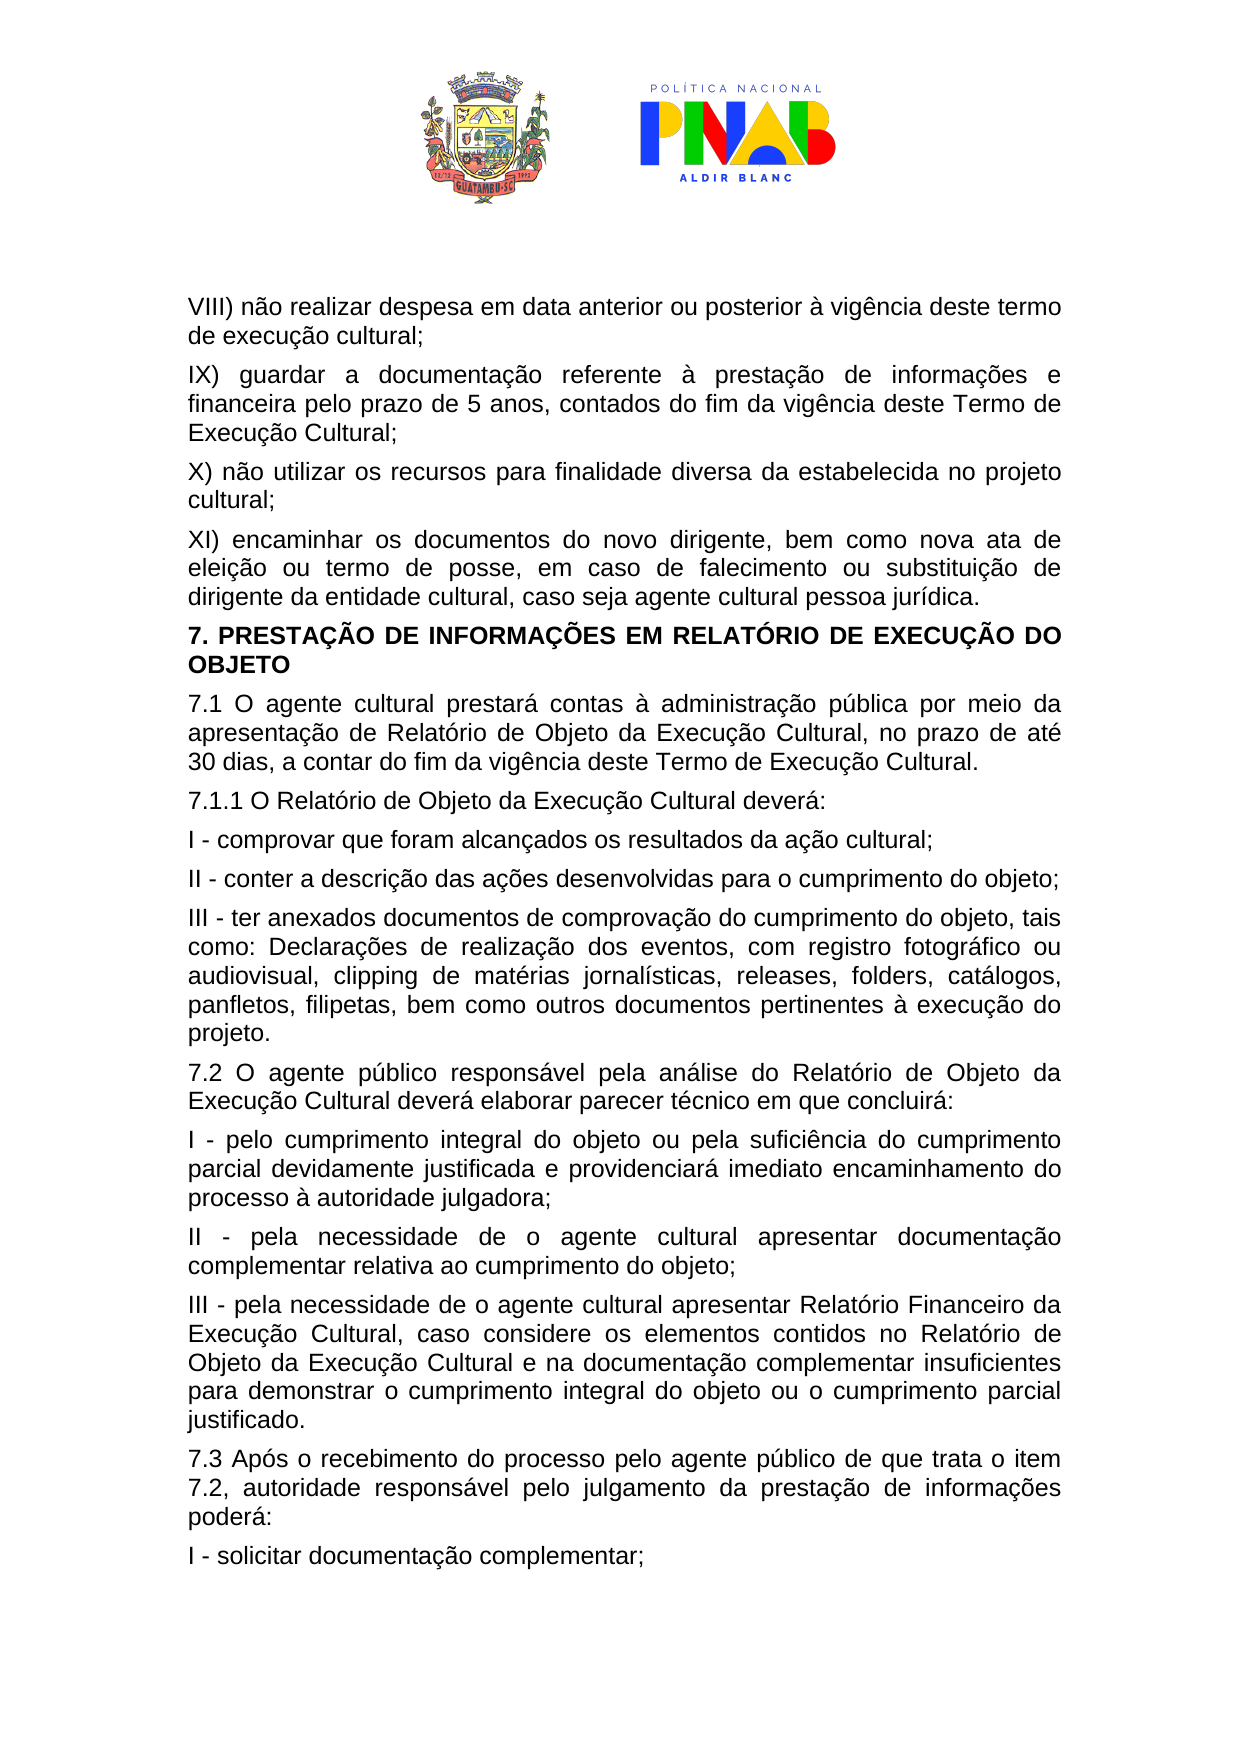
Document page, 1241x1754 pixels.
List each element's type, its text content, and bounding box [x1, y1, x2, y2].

picture [411, 60, 557, 208]
text 7.1.1 O Relatório de Objeto da Execução Cultural deverá: [188, 786, 1063, 815]
text III - pela necessidade de o agente cultural apresentar Relatório Financeiro da Execução Cultural, caso considere os elementos contidos no Relatório de Objeto da Execução Cultural e na documentação complementar insuficientes para demonstrar o cumprimento integral do objeto ou o cumprimento parcial justificado. [188, 1290, 1063, 1434]
text 7.2 O agente público responsável pela análise do Relatório de Objeto da Execução Cultural deverá elaborar parecer técnico em que concluirá: [188, 1058, 1063, 1115]
text I - comprovar que foram alcançados os resultados da ação cultural; [188, 825, 1063, 854]
text 7.1 O agente cultural prestará contas à administração pública por meio da apresentação de Relatório de Objeto da Execução Cultural, no prazo de até 30 dias, a contar do fim da vigência deste Termo de Execução Cultural. [188, 689, 1063, 776]
text XI) encaminhar os documentos do novo dirigente, bem como nova ata de eleição ou termo de posse, em caso de falecimento ou substituição de dirigente da entidade cultural, caso seja agente cultural pessoa jurídica. [188, 525, 1063, 611]
text I - pelo cumprimento integral do objeto ou pela suficiência do cumprimento parcial devidamente justificada e providenciará imediato encaminhamento do processo à autoridade julgadora; [188, 1126, 1063, 1212]
text 7.3 Após o recebimento do processo pelo agente público de que trata o item 7.2, autoridade responsável pelo julgamento da prestação de informações poderá: [188, 1444, 1063, 1531]
text 7. PRESTAÇÃO DE INFORMAÇÕES EM RELATÓRIO DE EXECUÇÃO DO OBJETO [188, 621, 1063, 679]
picture [625, 43, 851, 221]
text I - solicitar documentação complementar; [188, 1541, 1063, 1570]
text VIII) não realizar despesa em data anterior ou posterior à vigência deste termo de execução cultural; [188, 292, 1063, 350]
text X) não utilizar os recursos para finalidade diversa da estabelecida no projeto cultural; [188, 457, 1063, 514]
text III - ter anexados documentos de comprovação do cumprimento do objeto, tais como: Declarações de realização dos eventos, com registro fotográfico ou audiovisual, clipping de matérias jornalísticas, releases, folders, catálogos, panfletos, filipetas, bem como outros documentos pertinentes à execução do projeto. [188, 903, 1063, 1047]
text II - conter a descrição das ações desenvolvidas para o cumprimento do objeto; [188, 864, 1063, 893]
text II - pela necessidade de o agente cultural apresentar documentação complementar relativa ao cumprimento do objeto; [188, 1222, 1063, 1280]
text IX) guardar a documentação referente à prestação de informações e financeira pelo prazo de 5 anos, contados do fim da vigência deste Termo de Execução Cultural; [188, 360, 1063, 446]
